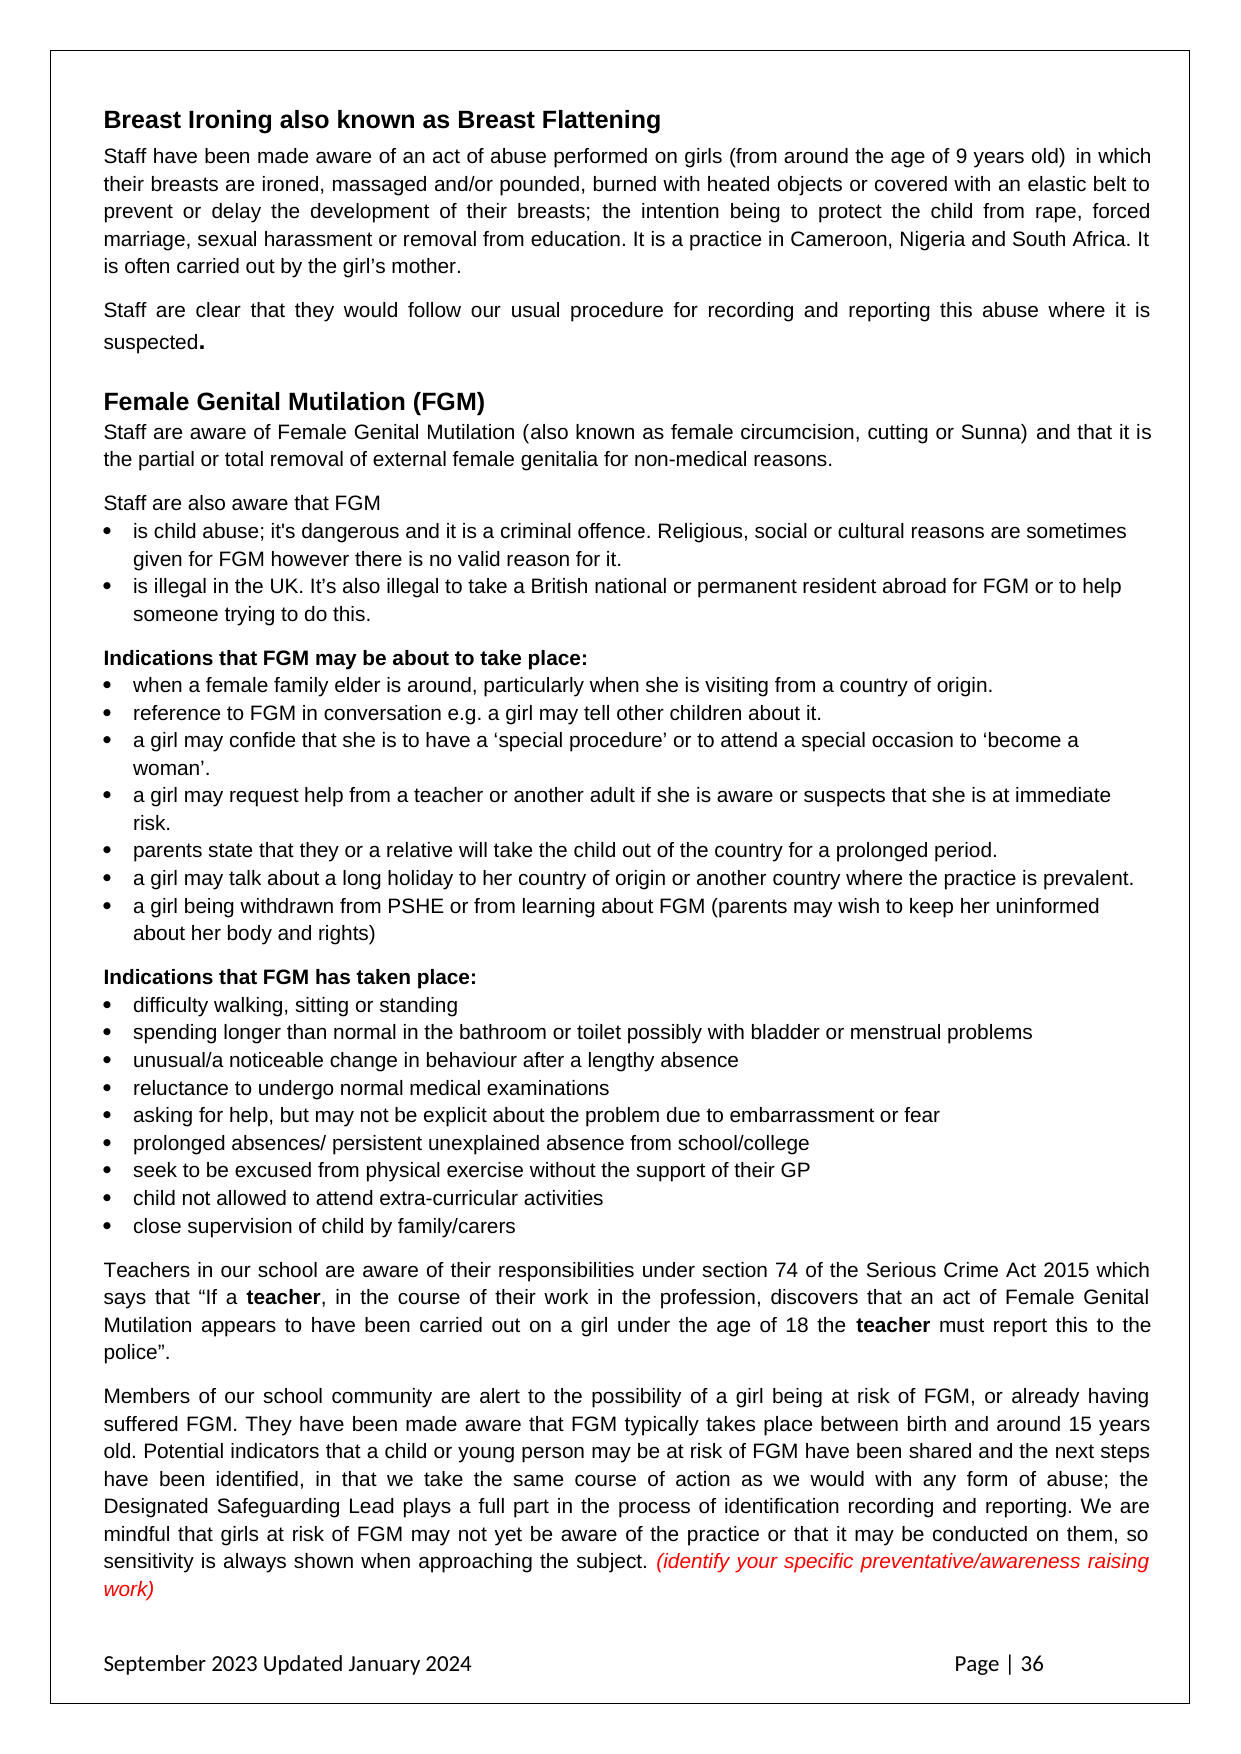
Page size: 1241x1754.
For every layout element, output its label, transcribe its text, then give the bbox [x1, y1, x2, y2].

list close supervision of child by family/carers [103, 1213, 1152, 1237]
text Indications that FGM has taken place: [103, 965, 1152, 989]
list parents state that they or a relative will take the child out of the country for a prolonged period. [103, 838, 1152, 862]
text Staff are aware of Female Genital Mutilation (also known as female circumcision, cutting or Sunna) and that it is the partial or total removal of external female genitalia for non-medical reasons. [103, 420, 1152, 471]
text Breast Ironing also known as Breast Flattening [103, 105, 1152, 133]
list reluctance to undergo normal medical examinations [103, 1075, 1152, 1099]
list when a female family elder is around, particularly when she is visiting from a country of origin. [103, 673, 1152, 697]
list a girl may request help from a teacher or another adult if she is aware or suspects that she is at immediate risk. [103, 783, 1152, 835]
list a girl being withdrawn from PSHE or from learning about FGM (parents may wish to keep her uninformed about her body and rights) [103, 893, 1152, 945]
text Members of our school community are alert to the possibility of a girl being at risk of FGM, or already having suffered FGM. They have been made aware that FGM typically takes place between birth and around 15 years old. Potential indicators that a child or young person may be at risk of FGM have been shared and the next steps have been identified, in that we take the same course of action as we would with any form of abuse; the Designated Safeguarding Lead plays a full part in the process of identification recording and reporting. We are mindful that girls at risk of FGM may not yet be aware of the practice or that it may be conducted on them, so sensitivity is always shown when approaching the subject. (identify your specific preventative/awareness raising work) [103, 1384, 1152, 1600]
text Staff are also aware that FGM [103, 491, 1152, 515]
list a girl may confide that she is to have a ‘special procedure’ or to attend a special occasion to ‘become a woman’. [103, 728, 1152, 780]
list Staff have been made aware of an act of abuse performed on girls (from around the age of 9 years old) in which their breasts are ironed, massaged and/or pounded, burned with heated objects or covered with an elastic belt to prevent or delay the development of their breasts; the intention being to protect the child from rape, forced marriage, sexual harassment or removal from education. It is a practice in Cameroon, Nigeria and South Africa. It is often carried out by the girl’s mother. [103, 144, 1152, 278]
list is illegal in the UK. It’s also illegal to take a British national or permanent resident abroad for FGM or to help someone trying to do this. [103, 574, 1152, 625]
list difficulty walking, sitting or standing [103, 993, 1152, 1017]
text Female Genital Mutilation (FGM) [103, 387, 1152, 416]
list spending longer than normal in the bathroom or toilet possibly with bladder or menstrual problems [103, 1020, 1152, 1044]
list seek to be excused from physical exercise without the support of their GP [103, 1158, 1152, 1182]
text Indications that FGM may be about to take place: [103, 645, 1152, 669]
text Staff are clear that they would follow our usual procedure for recording and reporting this abuse where it is suspected. [103, 298, 1152, 355]
text Teachers in our school are aware of their responsibilities under section 74 of the Serious Crime Act 2015 which says that “If a teacher, in the course of their work in the profession, discovers that an act of Female Genital Mutilation appears to have been carried out on a girl under the age of 18 the teacher must report this to the police”. [103, 1257, 1152, 1364]
list reference to FGM in conversation e.g. a girl may tell other children about it. [103, 701, 1152, 724]
list is child abuse; it's dangerous and it is a criminal offence. Religious, social or cultural reasons are sometimes given for FGM however there is no valid reason for it. [103, 519, 1152, 570]
list child not allowed to attend extra-curricular activities [103, 1186, 1152, 1210]
list asking for help, but may not be explicit about the problem due to embarrassment or fear [103, 1103, 1152, 1127]
list a girl may talk about a long holiday to her country of origin or another country where the practice is prevalent. [103, 866, 1152, 890]
list unusual/a noticeable change in behaviour after a lengthy absence [103, 1048, 1152, 1072]
list prolonged absences/ persistent unexplained absence from school/college [103, 1131, 1152, 1155]
